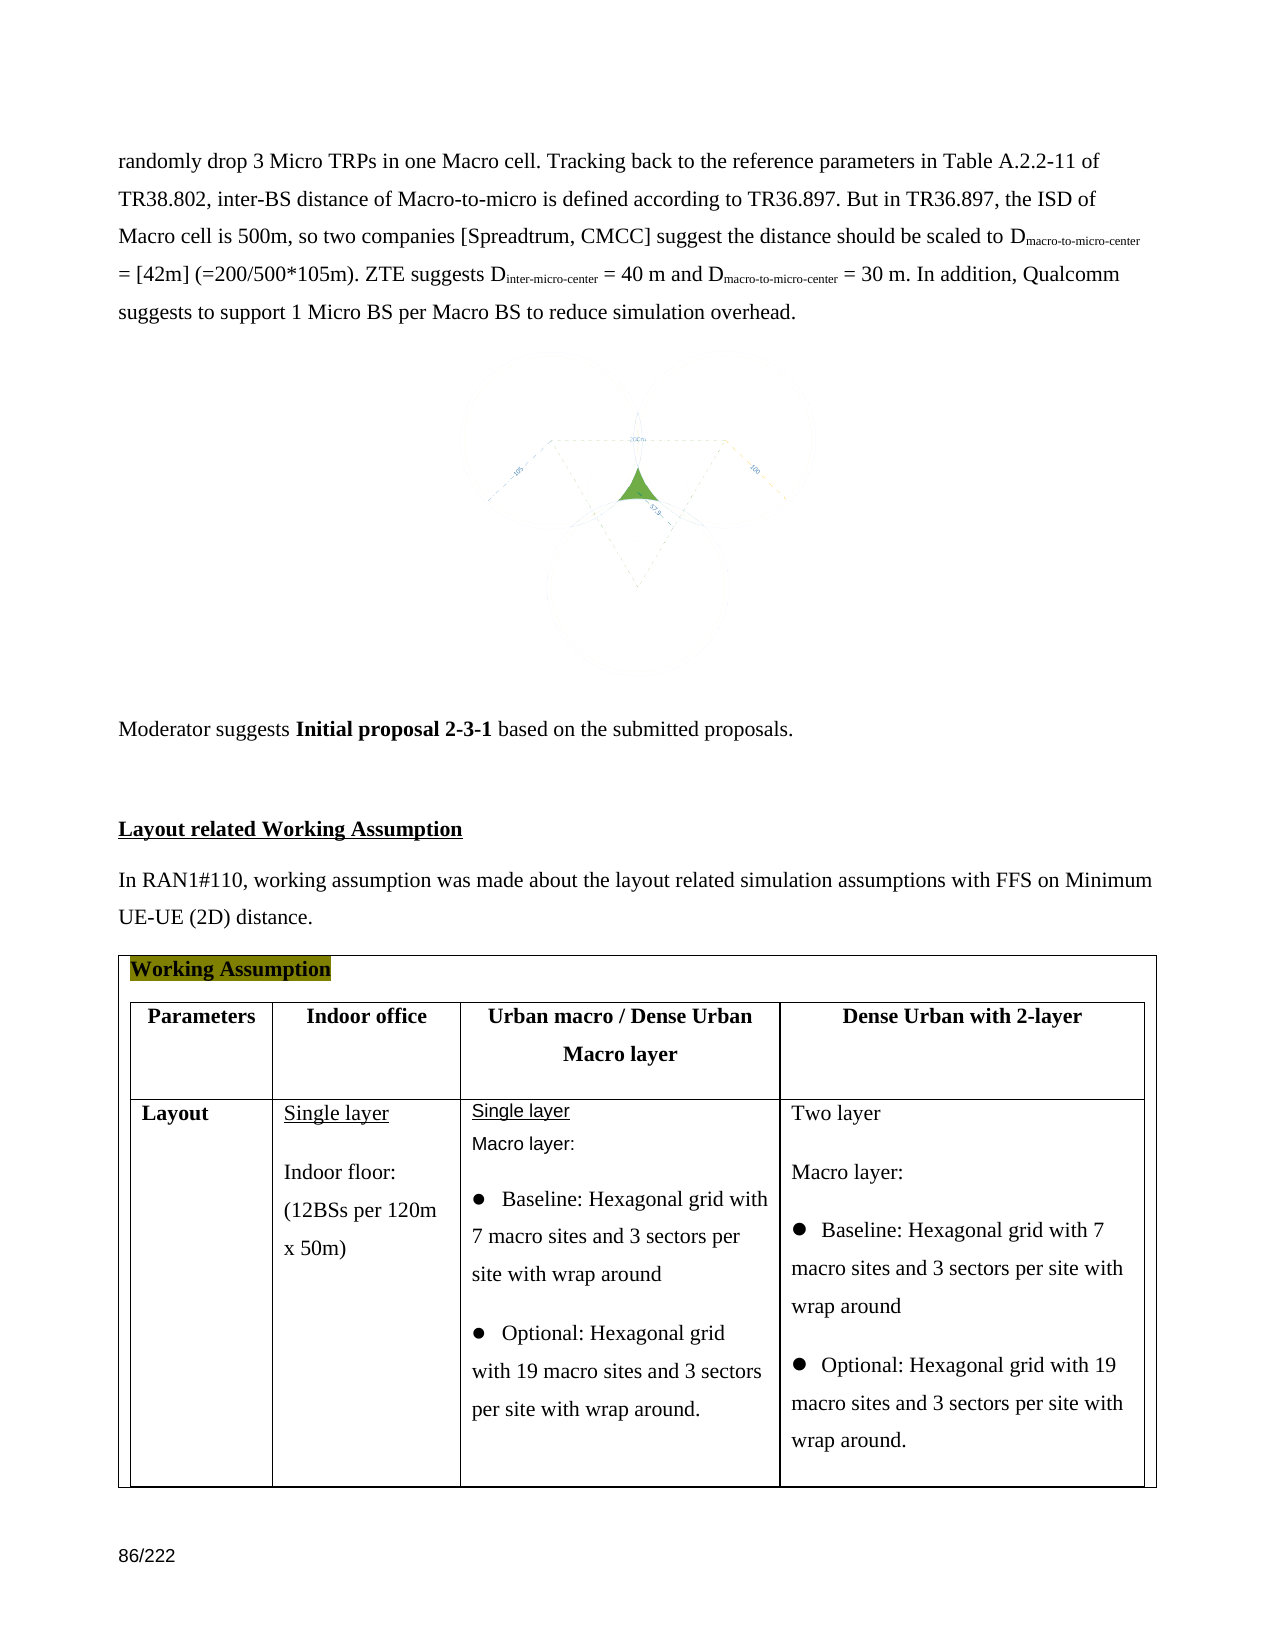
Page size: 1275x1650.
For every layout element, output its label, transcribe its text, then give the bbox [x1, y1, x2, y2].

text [118, 148, 1157, 324]
text In RAN1#110, working assumption was made about the layout related simulation assumptions with FFS on Minimum UE-UE (2D) distance. [118, 867, 1157, 929]
text Moderator suggests Initial proposal 2-3-1 based on the submitted proposals. [118, 716, 1157, 741]
text Layout related Working Assumption [118, 816, 1157, 841]
table_header Working Assumption [119, 956, 1156, 1487]
